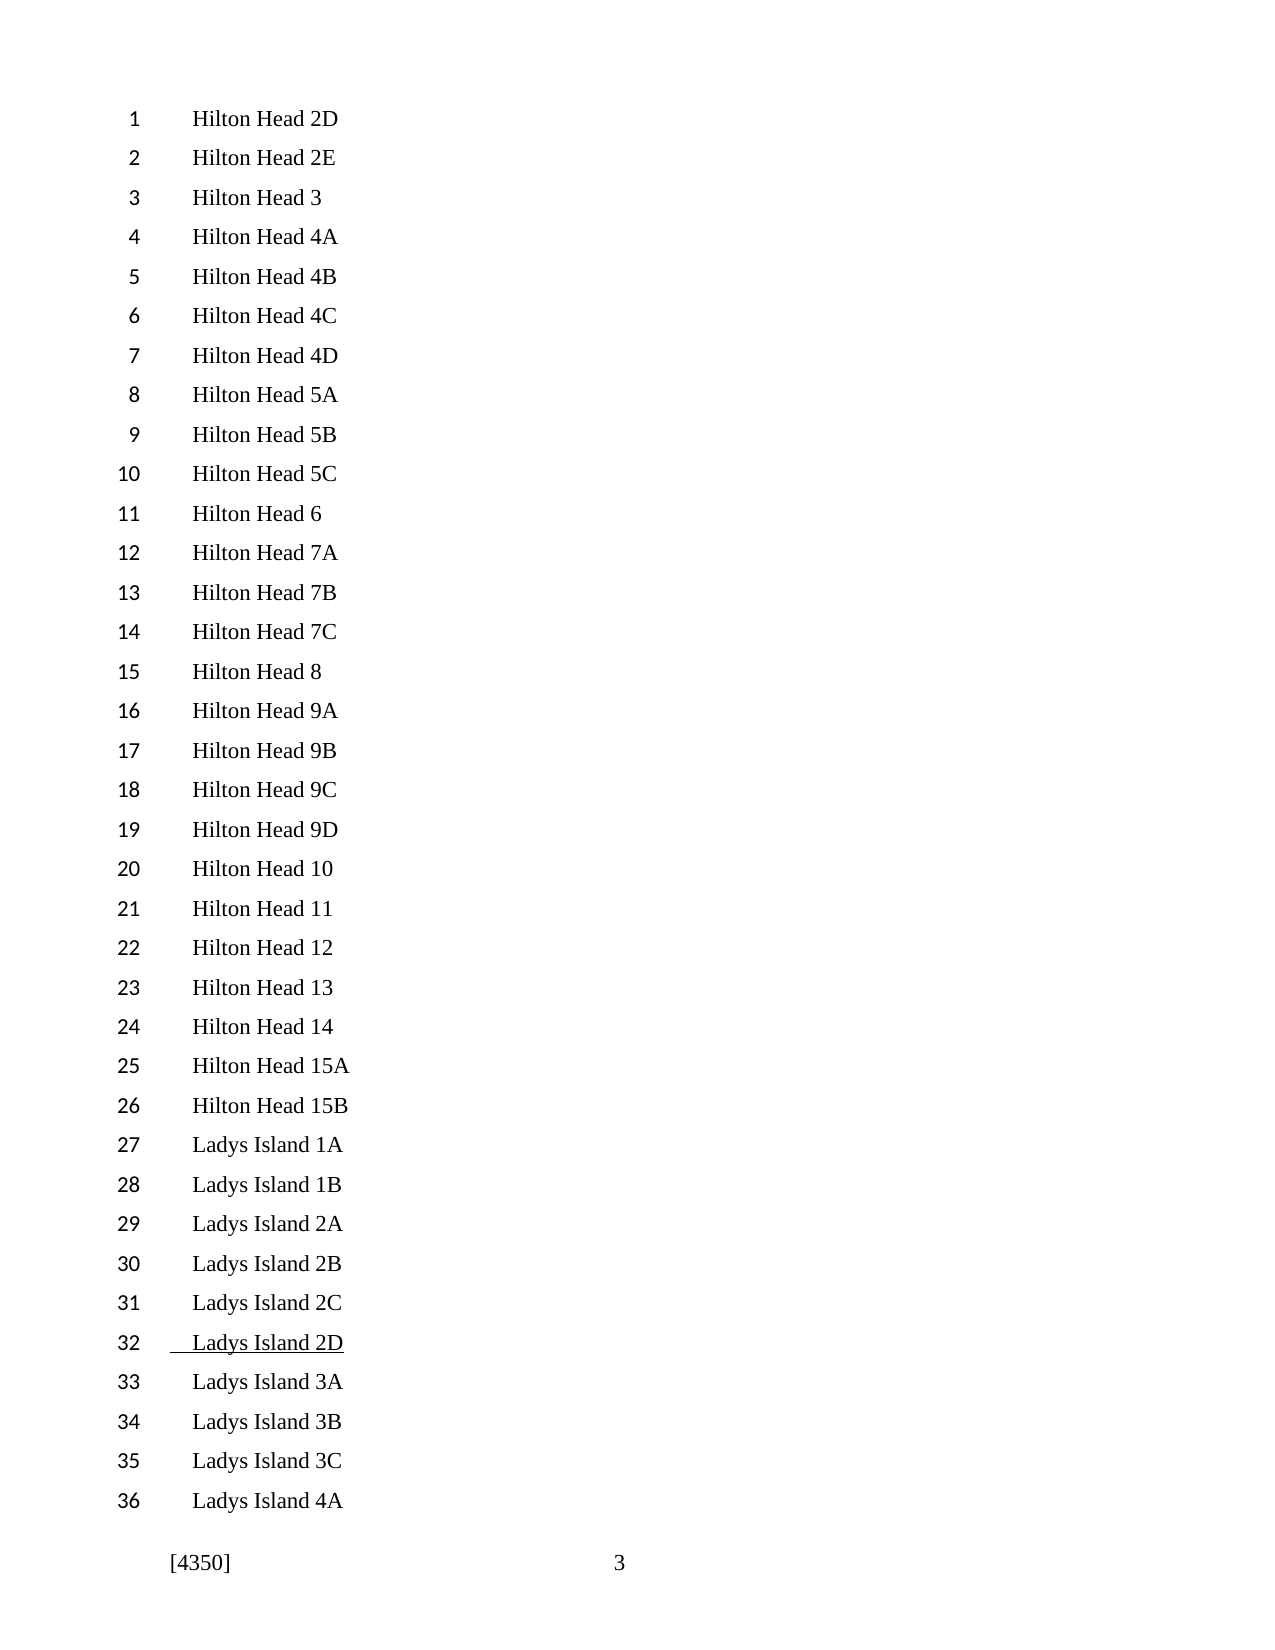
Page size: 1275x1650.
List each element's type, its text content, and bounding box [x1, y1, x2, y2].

text Ladys Island 2D [169, 1329, 1106, 1355]
text Hilton Head 10 [169, 855, 1106, 881]
text Hilton Head 8 [169, 658, 1106, 684]
text Hilton Head 7B [169, 579, 1106, 605]
text Hilton Head 3 [169, 184, 1106, 210]
text Hilton Head 9B [169, 737, 1106, 763]
text Ladys Island 3C [169, 1447, 1106, 1474]
text Hilton Head 12 [169, 934, 1106, 960]
text Hilton Head 5C [169, 460, 1106, 487]
text Hilton Head 9A [169, 697, 1106, 723]
text Hilton Head 4C [169, 302, 1106, 329]
text Hilton Head 2D [169, 105, 1106, 131]
text Ladys Island 2A [169, 1210, 1106, 1237]
text Ladys Island 1B [169, 1171, 1106, 1197]
text Ladys Island 1A [169, 1131, 1106, 1158]
text Hilton Head 6 [169, 500, 1106, 526]
text Hilton Head 2E [169, 144, 1106, 171]
text Hilton Head 14 [169, 1013, 1106, 1039]
text Ladys Island 4A [169, 1487, 1106, 1513]
text Hilton Head 5A [169, 381, 1106, 408]
text Hilton Head 4B [169, 263, 1106, 289]
text Hilton Head 4D [169, 342, 1106, 368]
text Hilton Head 9D [169, 816, 1106, 842]
text Ladys Island 3B [169, 1408, 1106, 1434]
text Hilton Head 11 [169, 894, 1106, 921]
text Hilton Head 7C [169, 618, 1106, 644]
text Hilton Head 9C [169, 776, 1106, 802]
text Hilton Head 15A [169, 1052, 1106, 1079]
text Ladys Island 3A [169, 1368, 1106, 1395]
text Hilton Head 7A [169, 539, 1106, 566]
text Hilton Head 15B [169, 1092, 1106, 1118]
text Hilton Head 5B [169, 421, 1106, 447]
text Hilton Head 4A [169, 223, 1106, 250]
text Ladys Island 2C [169, 1289, 1106, 1316]
text Hilton Head 13 [169, 973, 1106, 1000]
text Ladys Island 2B [169, 1250, 1106, 1276]
